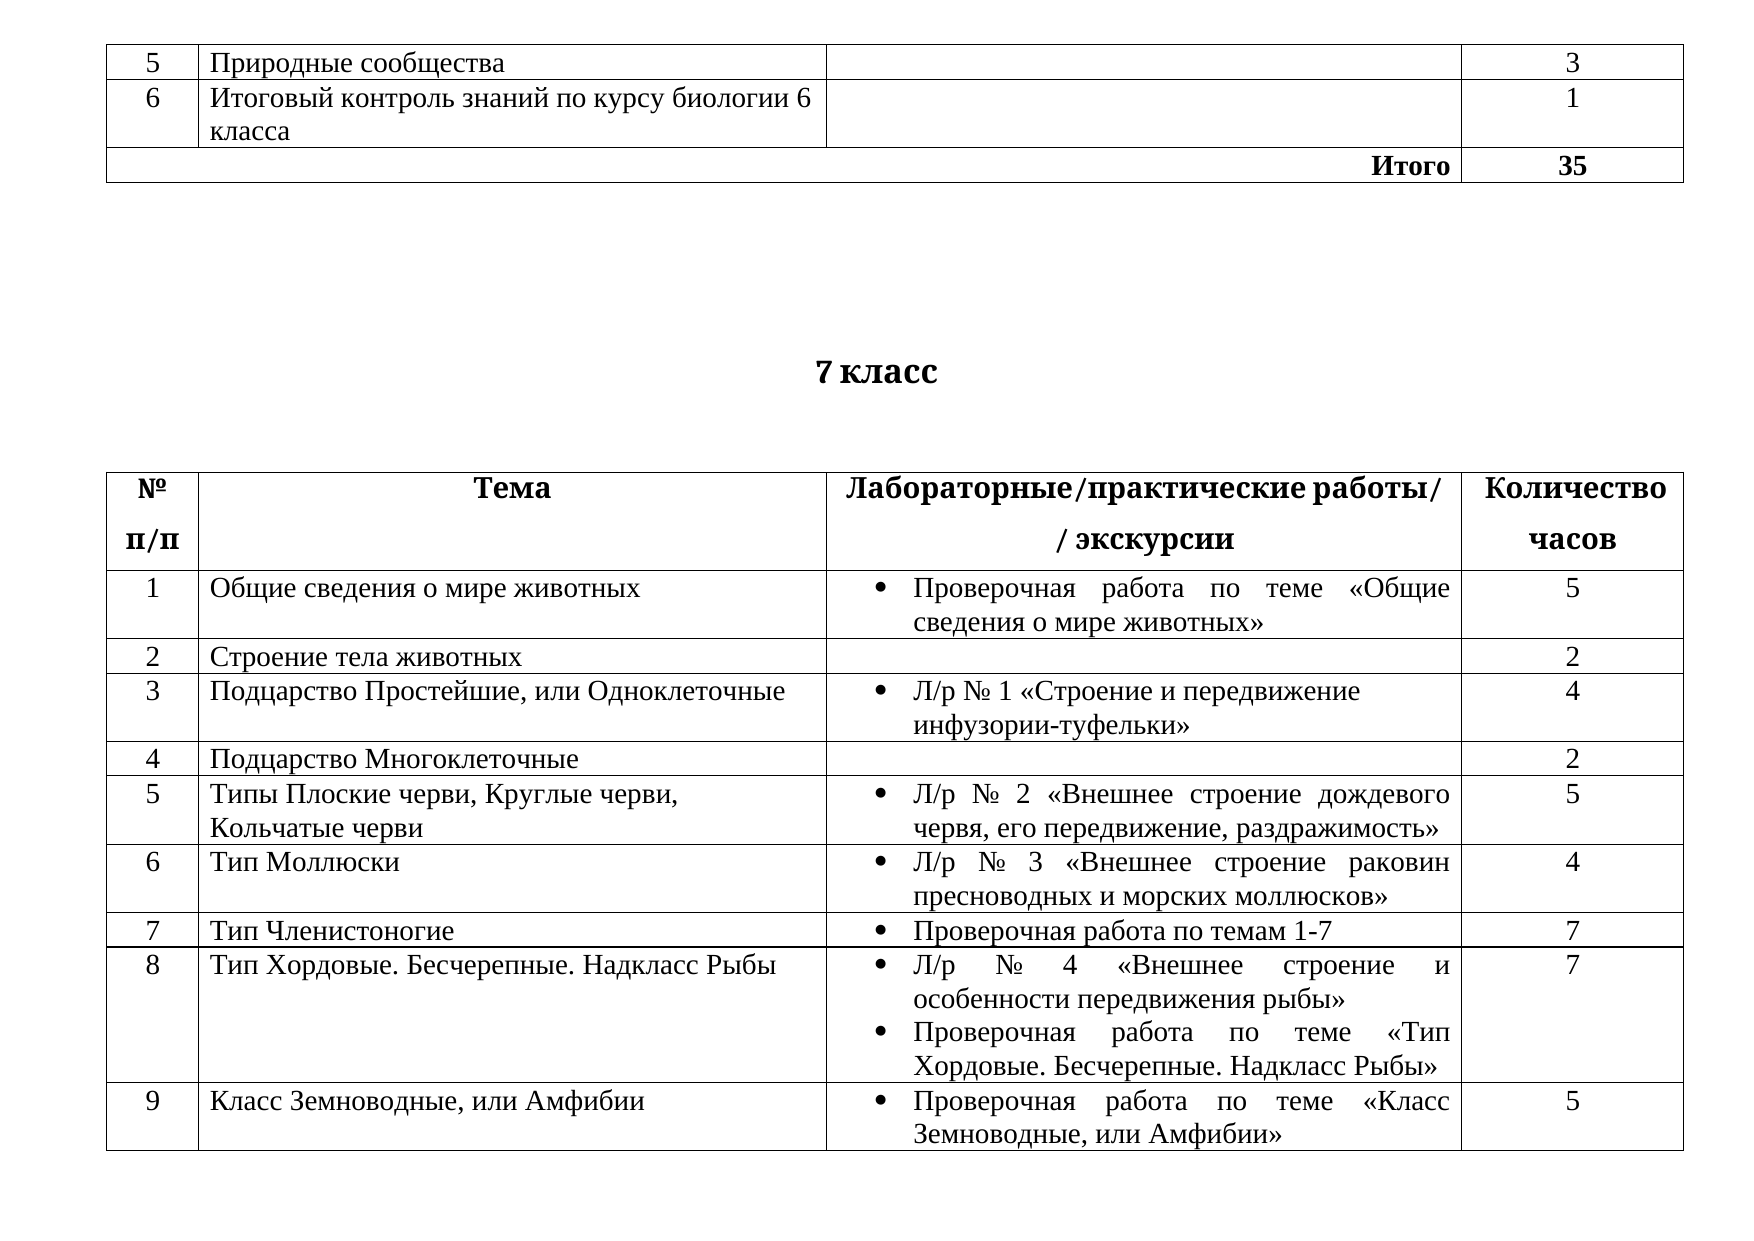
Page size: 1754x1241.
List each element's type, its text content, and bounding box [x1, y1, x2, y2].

table_cell 7 [1462, 913, 1683, 946]
text 7 класс [118, 354, 1636, 392]
table_cell 2 [1462, 639, 1683, 672]
table_header Лабораторные/практические работы/ / экскурсии [827, 473, 1461, 569]
table_cell Проверочная работа по теме «Класс Земноводные, или Амфибии» [827, 1083, 1461, 1150]
table_cell 1 [1462, 80, 1683, 147]
table_header № п/п [107, 473, 198, 569]
table_cell Проверочная работа по темам 1-7 [827, 913, 1461, 946]
table_cell [827, 639, 1461, 672]
table_cell 5 [1462, 1083, 1683, 1150]
table_cell Тип Хордовые. Бесчерепные. Надкласс Рыбы [199, 948, 826, 1082]
table_cell 1 [107, 571, 198, 638]
table_cell 6 [107, 80, 198, 147]
table_cell 4 [1462, 674, 1683, 741]
table_cell [827, 742, 1461, 775]
table_cell Тип Моллюски [199, 845, 826, 912]
table_cell Л/р № 2 «Внешнее строение дождевого червя, его передвижение, раздражимость» [827, 776, 1461, 843]
table_cell 4 [107, 742, 198, 775]
table_cell [827, 80, 1461, 147]
table_cell Природные сообщества [199, 45, 826, 79]
table_cell 9 [107, 1083, 198, 1150]
table_cell Типы Плоские черви, Круглые черви, Кольчатые черви [199, 776, 826, 843]
table_cell Подцарство Многоклеточные [199, 742, 826, 775]
table_header Тема [199, 473, 826, 569]
table_cell 3 [1462, 45, 1683, 79]
table_cell 2 [1462, 742, 1683, 775]
table_cell Подцарство Простейшие, или Одноклеточные [199, 674, 826, 741]
table_cell Л/р № 3 «Внешнее строение раковин пресноводных и морских моллюсков» [827, 845, 1461, 912]
table_cell Строение тела животных [199, 639, 826, 672]
table_cell 5 [1462, 776, 1683, 843]
table_cell 6 [107, 845, 198, 912]
table_header Количество часов [1462, 473, 1683, 569]
table_cell Л/р № 1 «Строение и передвижение инфузории-туфельки» [827, 674, 1461, 741]
table_cell Проверочная работа по теме «Общие сведения о мире животных» [827, 571, 1461, 638]
table_cell Итоговый контроль знаний по курсу биологии 6 класса [199, 80, 826, 147]
table_cell Общие сведения о мире животных [199, 571, 826, 638]
table_cell Тип Членистоногие [199, 913, 826, 946]
table_cell 8 [107, 948, 198, 1082]
table_cell 7 [1462, 948, 1683, 1082]
table_cell Класс Земноводные, или Амфибии [199, 1083, 826, 1150]
table_cell Итого [107, 148, 1461, 182]
table_cell 5 [107, 45, 198, 79]
table_cell 2 [107, 639, 198, 672]
table_cell 5 [107, 776, 198, 843]
table_cell 35 [1462, 148, 1683, 182]
table_cell 7 [107, 913, 198, 946]
table_cell 5 [1462, 571, 1683, 638]
table_cell 3 [107, 674, 198, 741]
table_cell [827, 45, 1461, 79]
table_cell Л/р № 4 «Внешнее строение и особенности передвижения рыбы» Проверочная работа по теме «Тип Хордовые. Бесчерепные. Надкласс Рыбы» [827, 948, 1461, 1082]
table_cell 4 [1462, 845, 1683, 912]
